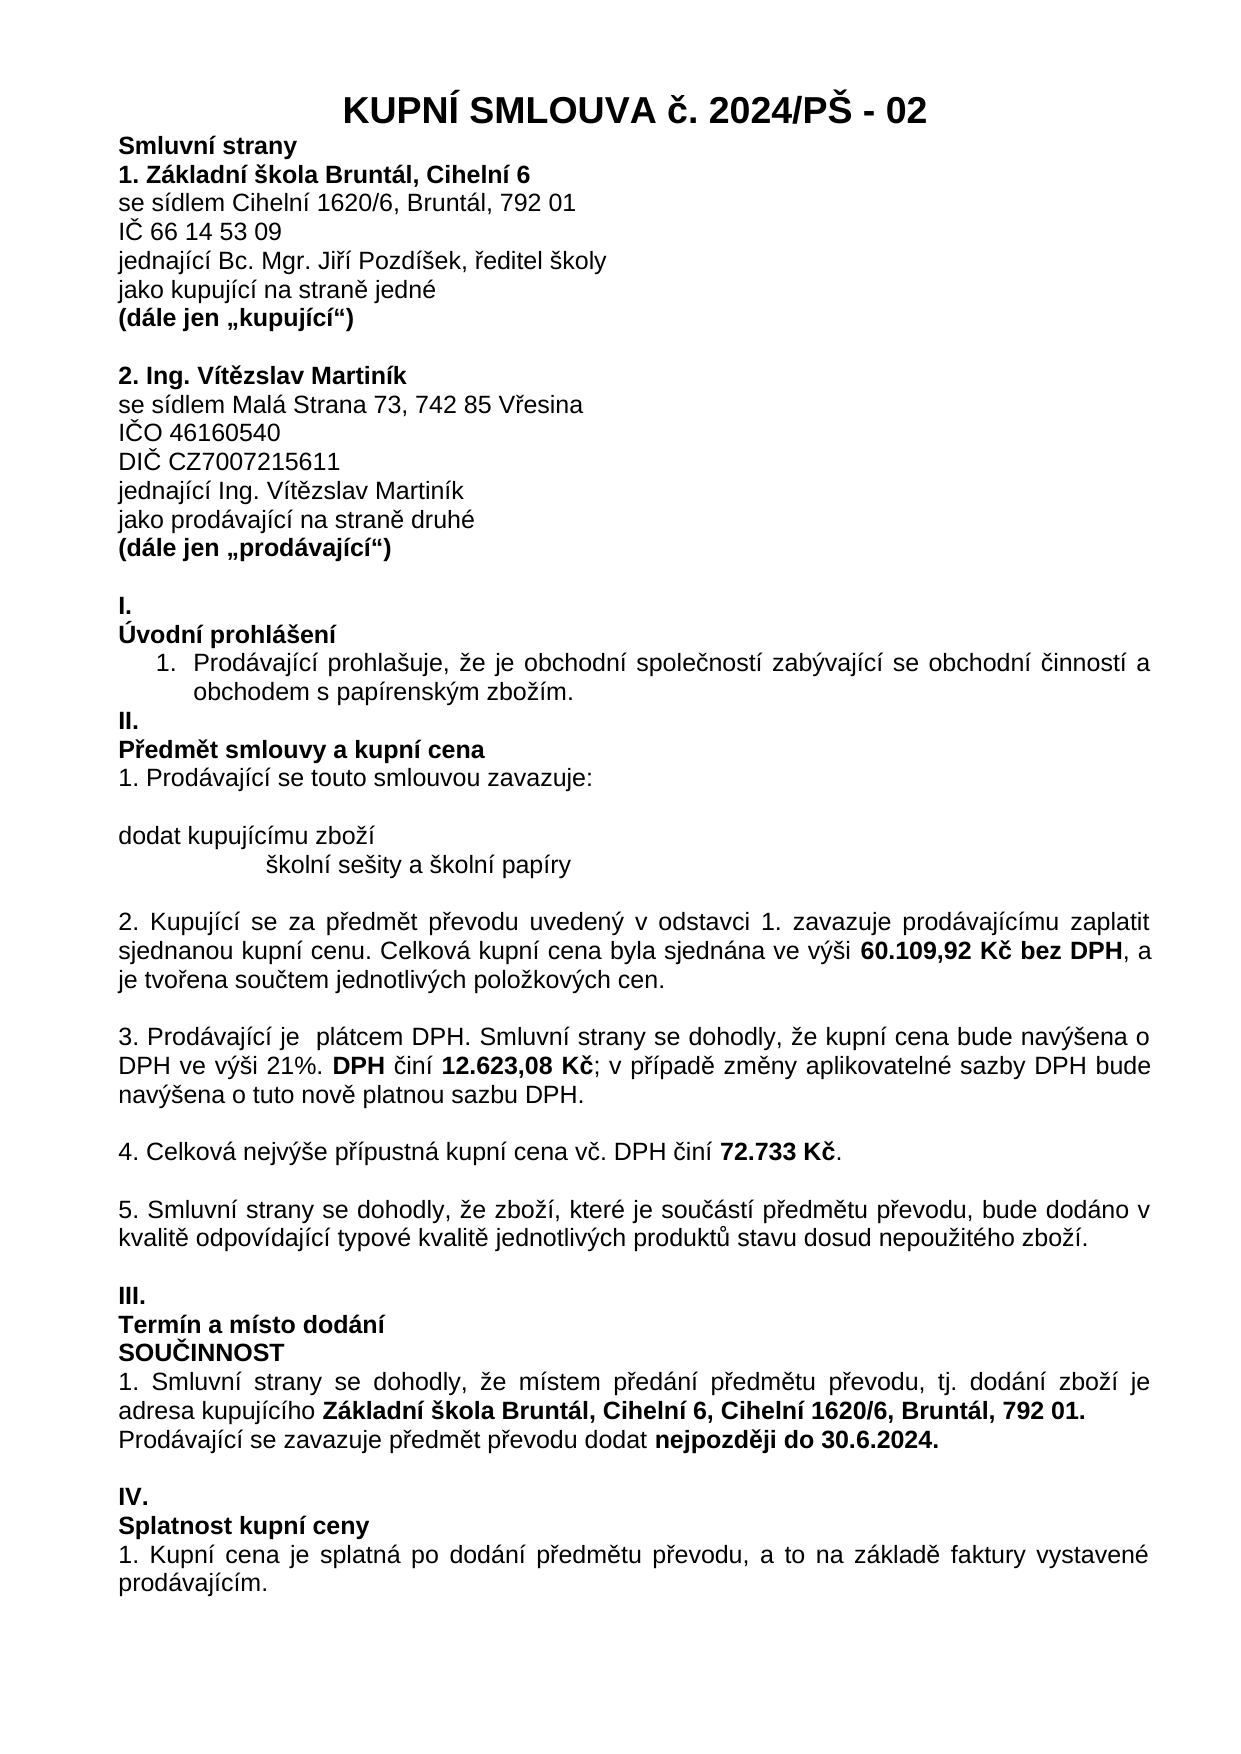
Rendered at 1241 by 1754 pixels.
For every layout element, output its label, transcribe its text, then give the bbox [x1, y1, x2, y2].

text se sídlem Cihelní 1620/6, Bruntál, 792 01 [118, 188, 1152, 217]
text Prodávající se zavazuje předmět převodu dodat nejpozději do 30.6.2024. [118, 1425, 1152, 1453]
text I. [118, 591, 1152, 620]
text Předmět smlouvy a kupní cena [118, 735, 1152, 763]
text III. [118, 1281, 1152, 1310]
text Úvodní prohlášení [118, 620, 1152, 648]
text (dále jen „kupující“) [118, 303, 1152, 332]
text 3. Prodávající je plátcem DPH. Smluvní strany se dohodly, že kupní cena bude navýšena o DPH ve výši 21%. DPH činí 12.623,08 Kč; v případě změny aplikovatelné sazby DPH bude navýšena o tuto nově platnou sazbu DPH. [118, 1022, 1152, 1108]
text 2. Kupující se za předmět převodu uvedený v odstavci 1. zavazuje prodávajícímu zaplatit sjednanou kupní cenu. Celková kupní cena byla sjednána ve výši 60.109,92 Kč bez DPH, a je tvořena součtem jednotlivých položkových cen. [118, 907, 1152, 993]
text dodat kupujícímu zboží [118, 821, 1152, 850]
text 4. Celková nejvýše přípustná kupní cena vč. DPH činí 72.733 Kč. [118, 1137, 1152, 1166]
text Termín a místo dodání [118, 1310, 1152, 1338]
text IČO 46160540 [118, 418, 1152, 447]
text (dále jen „prodávající“) [118, 533, 1152, 562]
text DIČ CZ7007215611 [118, 447, 1152, 476]
text se sídlem Malá Strana 73, 742 85 Vřesina [118, 390, 1152, 418]
text SOUČINNOST [118, 1338, 1152, 1367]
text II. [118, 706, 1152, 735]
text jednající Bc. Mgr. Jiří Pozdíšek, ředitel školy [118, 246, 1152, 275]
list Prodávající prohlašuje, že je obchodní společností zabývající se obchodní činností a obchodem s papírenským zbožím. [156, 648, 1152, 706]
text 1. Kupní cena je splatná po dodání předmětu převodu, a to na základě faktury vystavené prodávajícím. [118, 1540, 1152, 1597]
text jako kupující na straně jedné [118, 275, 1152, 303]
text jako prodávající na straně druhé [118, 505, 1152, 533]
text jednající Ing. Vítězslav Martiník [118, 476, 1152, 505]
text školní sešity a školní papíry [118, 850, 1152, 878]
text Splatnost kupní ceny [118, 1511, 1152, 1540]
text 5. Smluvní strany se dohodly, že zboží, které je součástí předmětu převodu, bude dodáno v kvalitě odpovídající typové kvalitě jednotlivých produktů stavu dosud nepoužitého zboží. [118, 1195, 1152, 1252]
text KUPNÍ SMLOUVA č. 2024/PŠ - 02 [118, 88, 1152, 131]
text Smluvní strany [118, 131, 1152, 160]
text 1. Smluvní strany se dohodly, že místem předání předmětu převodu, tj. dodání zboží je adresa kupujícího Základní škola Bruntál, Cihelní 6, Cihelní 1620/6, Bruntál, 792 01. [118, 1367, 1152, 1425]
text 2. Ing. Vítězslav Martiník [118, 361, 1152, 390]
text IV. [118, 1482, 1152, 1511]
text IČ 66 14 53 09 [118, 217, 1152, 246]
text 1. Základní škola Bruntál, Cihelní 6 [118, 160, 1152, 188]
text 1. Prodávající se touto smlouvou zavazuje: [118, 763, 1152, 792]
